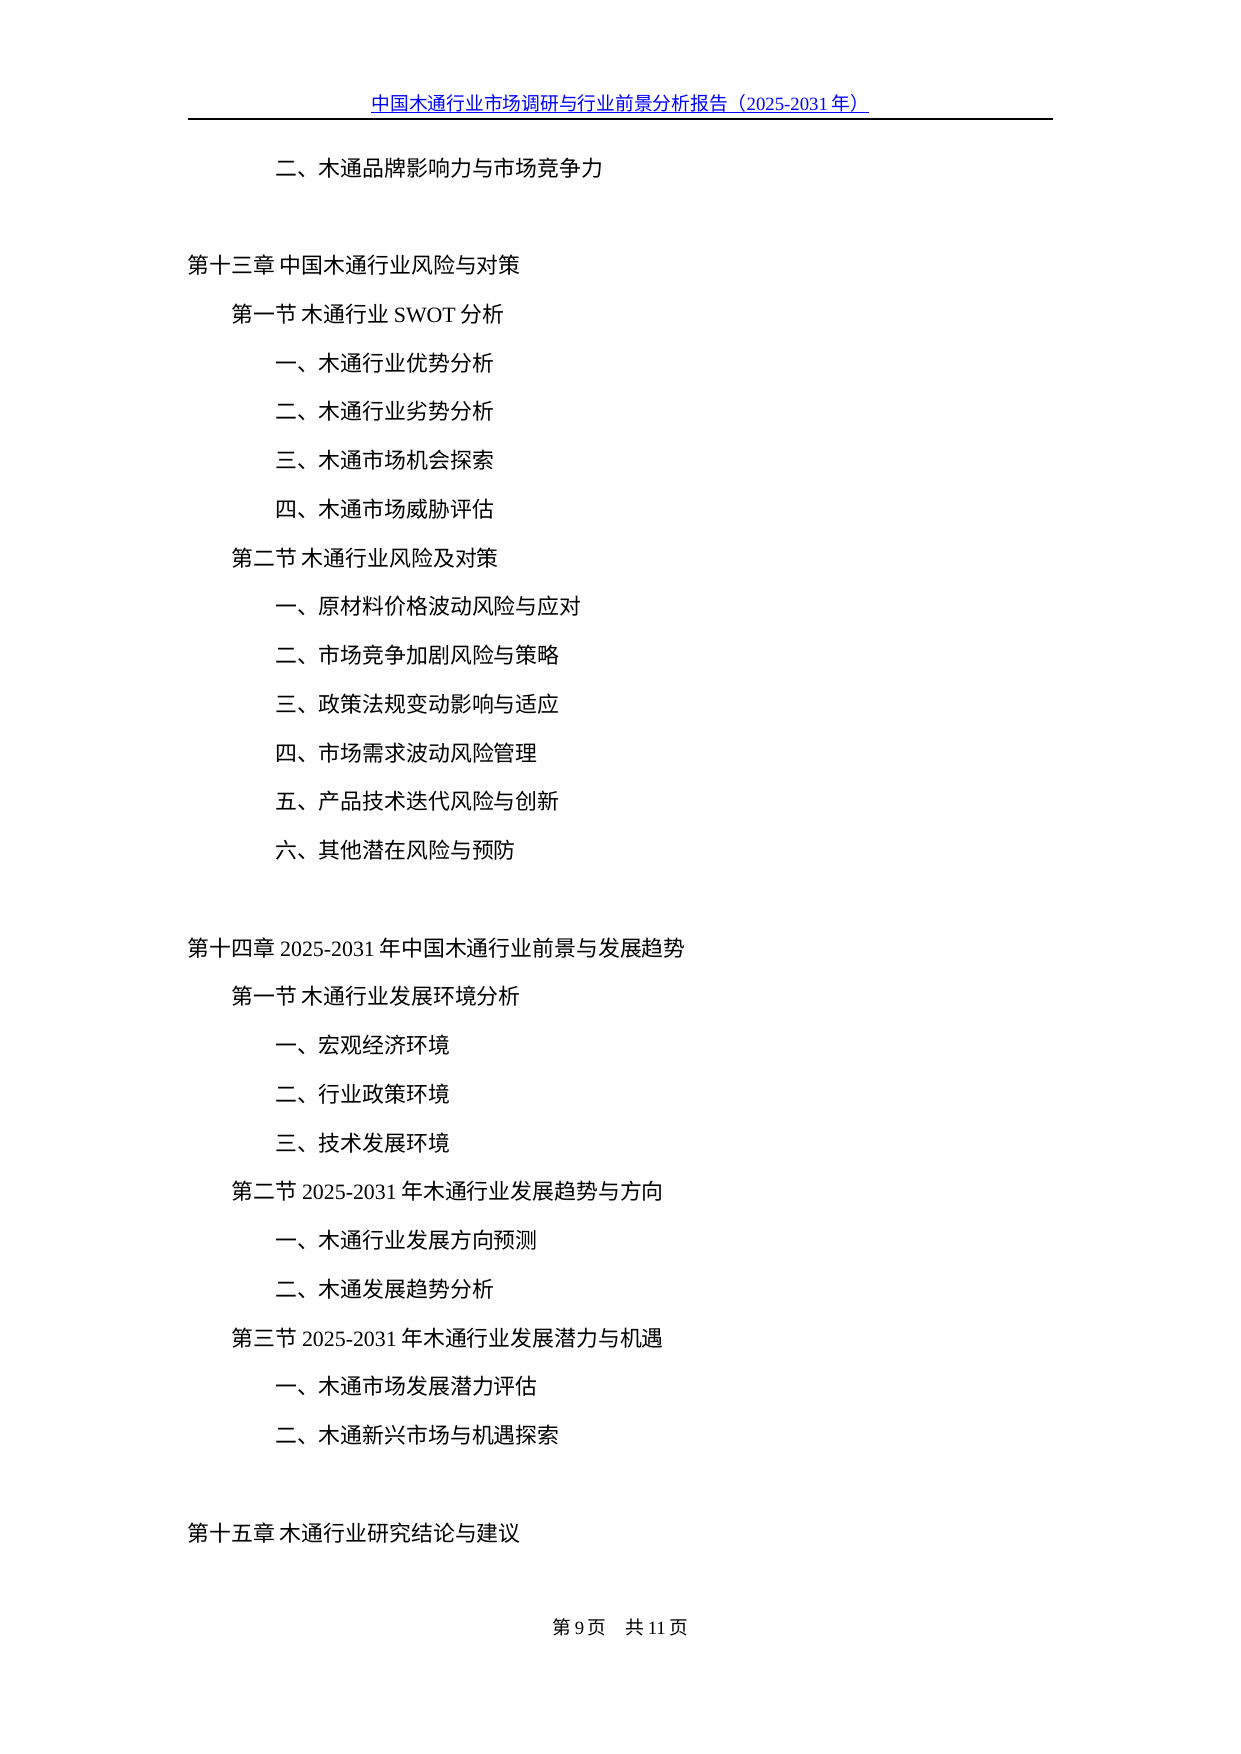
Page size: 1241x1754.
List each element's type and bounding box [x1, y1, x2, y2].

text [187, 150, 1053, 1548]
